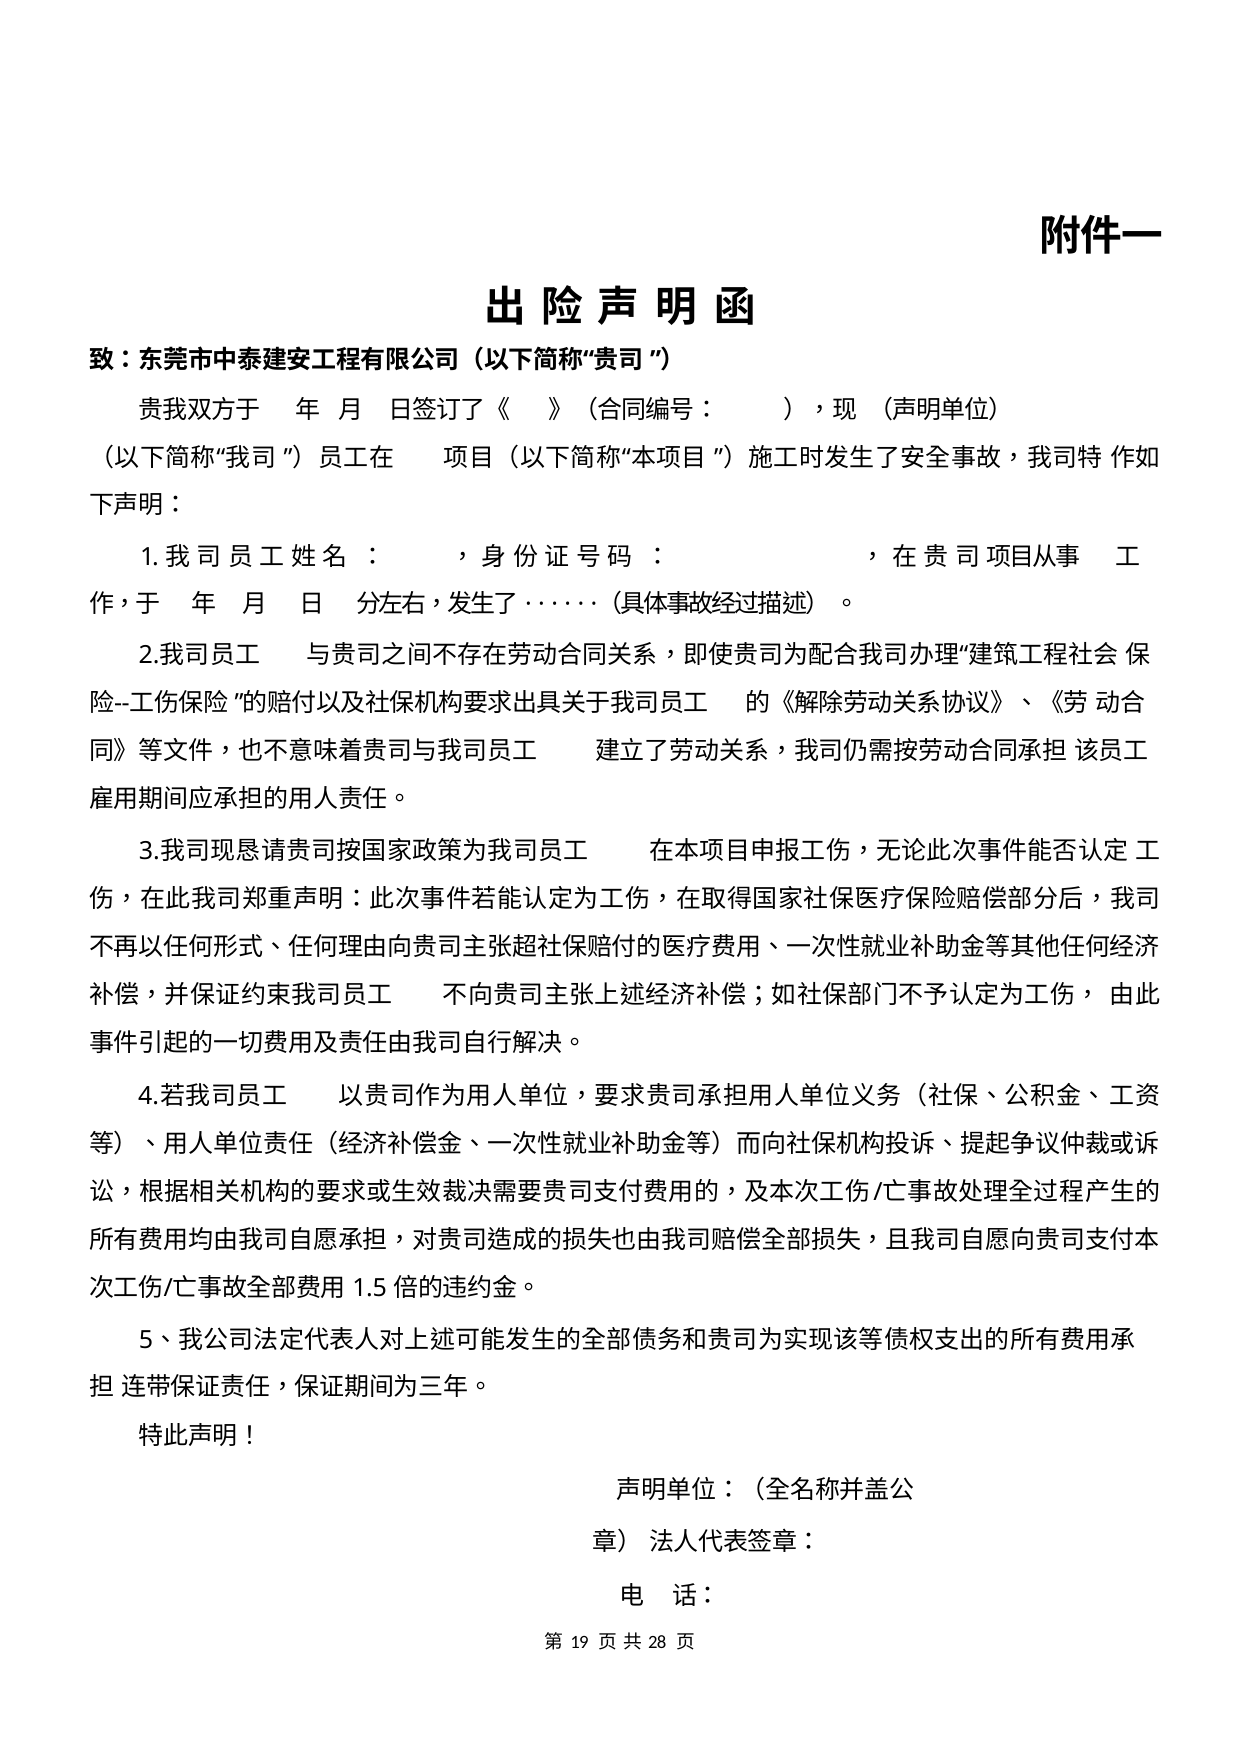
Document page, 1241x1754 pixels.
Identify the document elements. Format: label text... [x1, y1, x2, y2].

text 3.我司现恳请贵司按国家政策为我司员工 在本项目申报工伤，无论此次事件能否认定 工伤，在此我司郑重声明：此次事件若能认定为工伤，在取得国家社保医疗保险赔偿部分后，我司 不再以任何形式、任何理由向贵司主张超社保赔付的医疗费用、一次性就业补助金等其他任何经济 补偿，并保证约束我司员工 不向贵司主张上述经济补偿；如社保部门不予认定为工伤， 由此 事件引起的一切费用及责任由我司自行解决。 [89, 833, 1160, 1059]
text 附件一 [89, 209, 1164, 261]
text 2.我司员工 与贵司之间不存在劳动合同关系，即使贵司为配合我司办理“建筑工程社会 保险--工伤保险 ”的赔付以及社保机构要求出具关于我司员工 的《解除劳动关系协议》、《劳 动合同》等文件，也不意味着贵司与我司员工 建立了劳动关系，我司仍需按劳动合同承担 该员工雇用期间应承担的用人责任。 [89, 637, 1160, 815]
text 声明单位：（全名称并盖公章） 法人代表签章： [593, 1472, 963, 1558]
text 出 险 声 明 函 致：东莞市中泰建安工程有限公司（以下简称“贵司 ”） [89, 277, 770, 376]
text 特此声明！ [139, 1419, 1169, 1451]
text 电 话： [619, 1580, 1169, 1611]
text 1. 我 司 员 工 姓 名 ： ， 身 份 证 号 码 ： ， 在 贵 司 项目从事 工作，于 年 月 日 分左右，发生了 · · · · · ·（具体事故经过描述） 。 [89, 539, 1169, 620]
text 5、我公司法定代表人对上述可能发生的全部债务和贵司为实现该等债权支出的所有费用承担 连带保证责任，保证期间为三年。 [89, 1321, 1160, 1402]
text 4.若我司员工 以贵司作为用人单位，要求贵司承担用人单位义务（社保、公积金、工资 等）、用人单位责任（经济补偿金、一次性就业补助金等）而向社保机构投诉、提起争议仲裁或诉 讼，根据相关机构的要求或生效裁决需要贵司支付费用的，及本次工伤/亡事故处理全过程产生的 所有费用均由我司自愿承担，对贵司造成的损失也由我司赔偿全部损失，且我司自愿向贵司支付本 次工伤/亡事故全部费用 1.5 倍的违约金。 [89, 1077, 1160, 1303]
text 贵我双方于 年 月 日签订了《 》（合同编号： ），现 （声明单位） （以下简称“我司 ”）员工在 项目（以下简称“本项目 ”）施工时发生了安全事故，我司特 作如下声明： [89, 392, 1160, 521]
